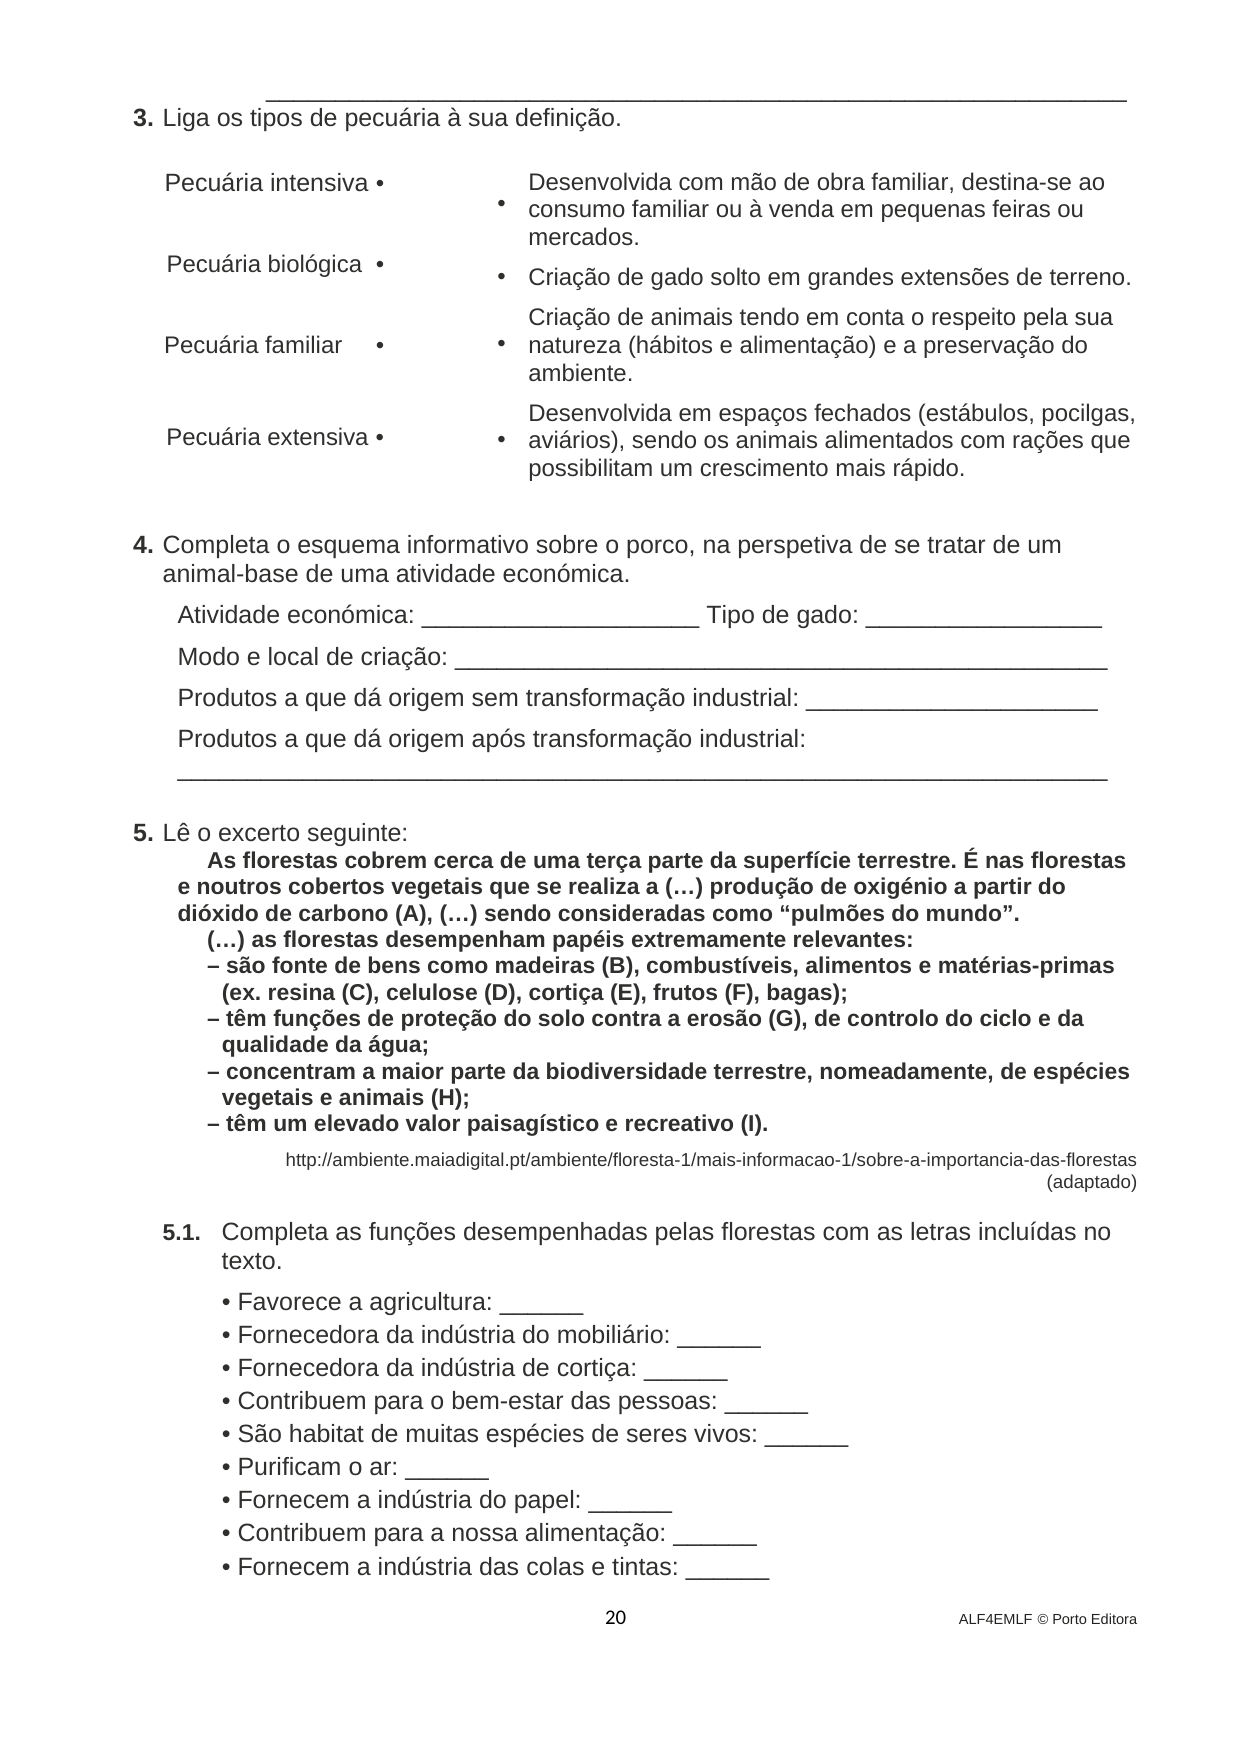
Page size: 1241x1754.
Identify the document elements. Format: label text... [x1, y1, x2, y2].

text • Contribuem para o bem-estar das pessoas: ______ [222, 1386, 1137, 1415]
text • Fornecedora da indústria de cortiça: ______ [222, 1353, 1137, 1382]
text • Fornecedora da indústria do mobiliário: ______ [222, 1320, 1137, 1349]
table_cell • [486, 250, 517, 302]
table_header • [486, 155, 517, 249]
text • Fornecem a indústria do papel: ______ [222, 1485, 1137, 1514]
list Completa as funções desempenhadas pelas florestas com as letras incluídas no texto. [162, 1217, 1137, 1275]
table_cell • [486, 302, 517, 384]
text – têm um elevado valor paisagístico e recreativo (I). [207, 1110, 1137, 1137]
text • Purificam o ar: ______ [222, 1452, 1137, 1481]
text Produtos a que dá origem após transformação industrial: ___________________________________________________________________ [177, 724, 1137, 782]
list Lê o excerto seguinte: [133, 818, 1137, 847]
text Produtos a que dá origem sem transformação industrial: _____________________ [177, 683, 1137, 712]
text – têm funções de proteção do solo contra a erosão (G), de controlo do ciclo e da qualidade da água; [207, 1005, 1137, 1058]
table_header Desenvolvida com mão de obra familiar, destina-se ao consumo familiar ou à venda em pequenas feiras ou mercados. Criação de gado solto em grandes extensões de terreno. Criação de animais tendo em conta o respeito pela sua natureza (hábitos e alimentação) e a preservação do ambiente. Desenvolvida em espaços fechados (estábulos, pocilgas, aviários), sendo os animais alimentados com rações que possibilitam um crescimento mais rápido. [517, 155, 1148, 494]
table_cell • [486, 384, 517, 494]
text – concentram a maior parte da biodiversidade terrestre, nomeadamente, de espécies vegetais e animais (H); [207, 1058, 1137, 1110]
text http://ambiente.maiadigital.pt/ambiente/floresta-1/mais-informacao-1/sobre-a-importancia-das-florestas (adaptado) [177, 1149, 1137, 1192]
list ______________________________________________________________ [266, 74, 1137, 103]
list Liga os tipos de pecuária à sua definição. [133, 103, 1181, 131]
table_header Pecuária intensiva • Pecuária biológica • Pecuária familiar • Pecuária extensiva • [151, 155, 486, 494]
text • Favorece a agricultura: ______ [222, 1287, 1137, 1316]
text Atividade económica: ____________________ Tipo de gado: _________________ [177, 600, 1137, 629]
text (…) as florestas desempenham papéis extremamente relevantes: [177, 926, 1137, 952]
text Modo e local de criação: _______________________________________________ [177, 642, 1137, 670]
text • São habitat de muitas espécies de seres vivos: ______ [222, 1419, 1137, 1448]
list Completa o esquema informativo sobre o porco, na perspetiva de se tratar de um animal-base de uma atividade económica. [133, 530, 1137, 588]
text • Contribuem para a nossa alimentação: ______ [222, 1518, 1137, 1547]
text As florestas cobrem cerca de uma terça parte da superfície terrestre. É nas florestas e noutros cobertos vegetais que se realiza a (…) produção de oxigénio a partir do dióxido de carbono (A), (…) sendo consideradas como “pulmões do mundo”. [177, 847, 1137, 926]
text – são fonte de bens como madeiras (B), combustíveis, alimentos e matérias-primas (ex. resina (C), celulose (D), cortiça (E), frutos (F), bagas); [207, 952, 1137, 1005]
text • Fornecem a indústria das colas e tintas: ______ [222, 1551, 1137, 1580]
